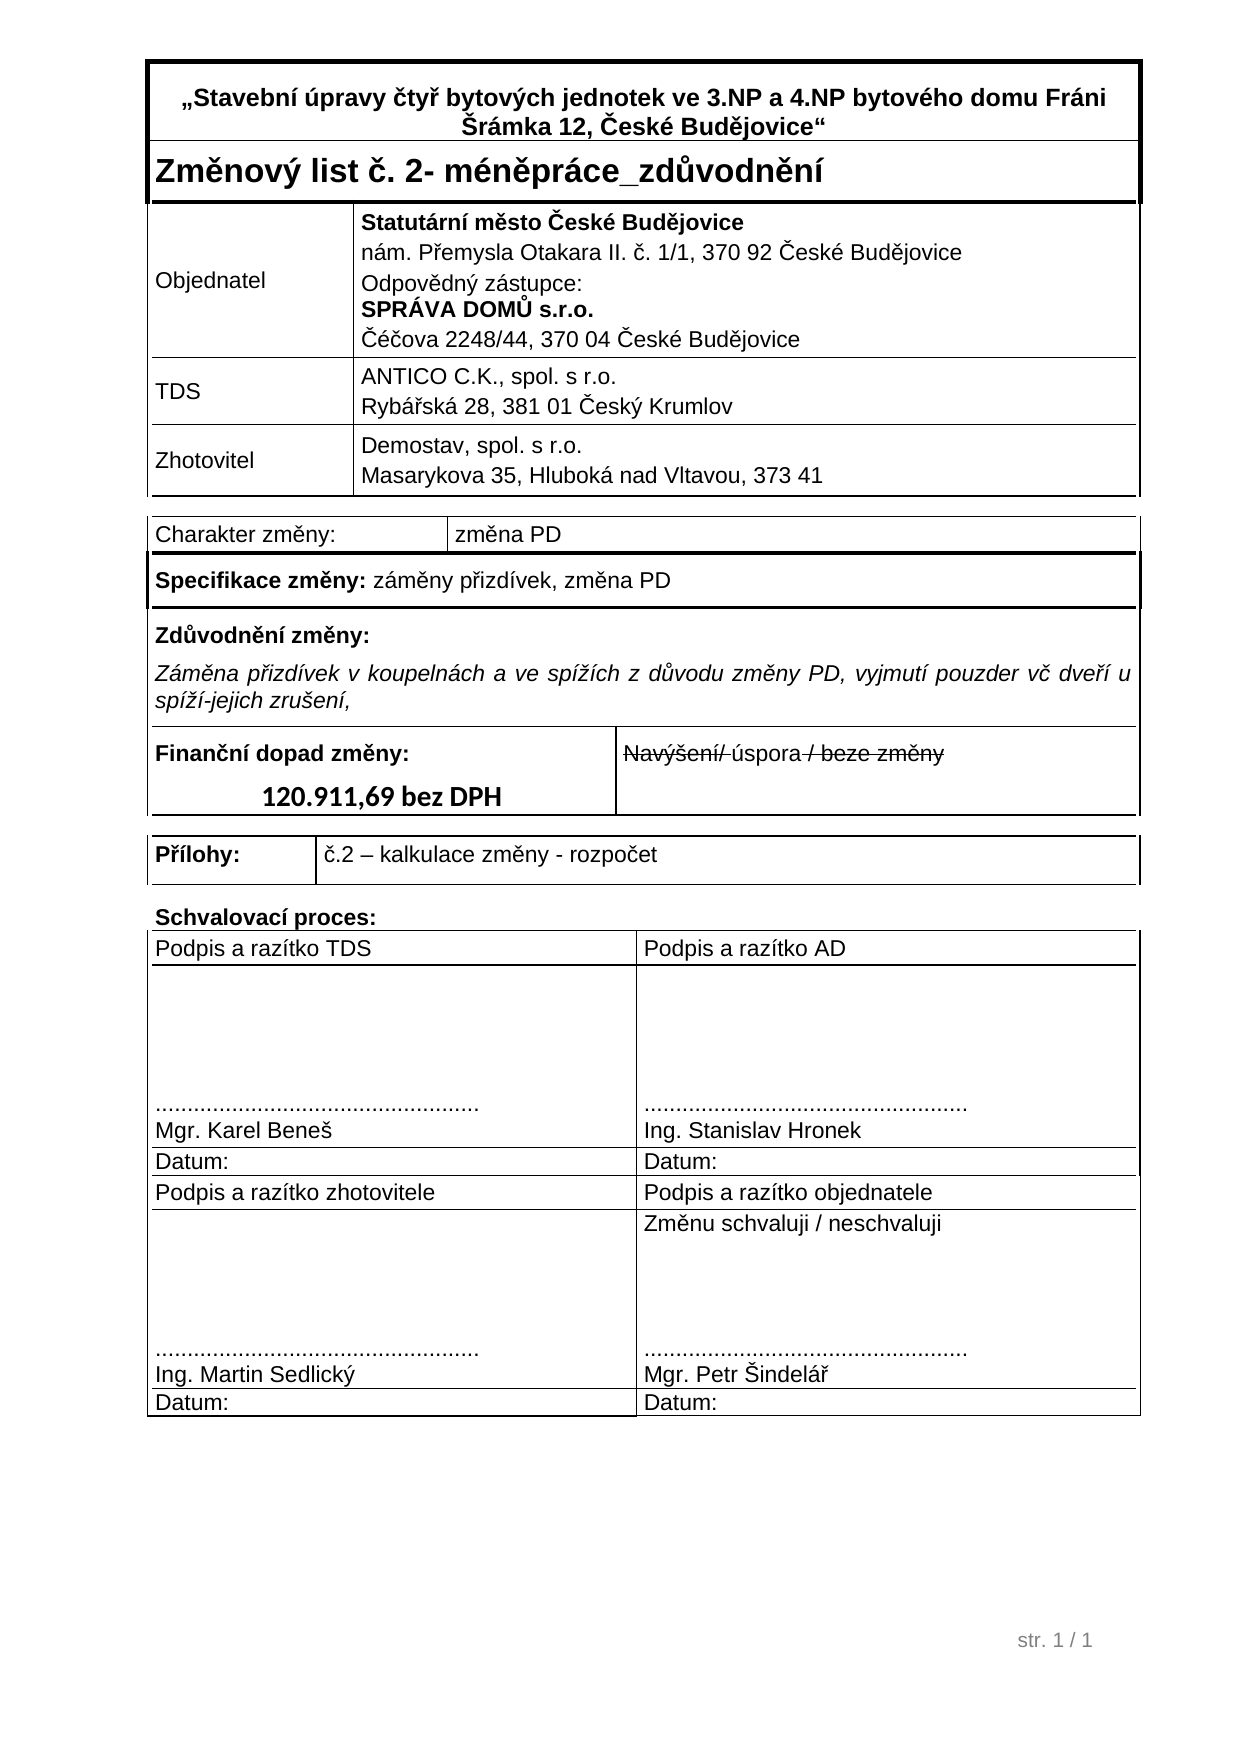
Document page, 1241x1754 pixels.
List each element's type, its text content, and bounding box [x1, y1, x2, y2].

table_cell Zdůvodnění změny: Záměna přizdívek v koupelnách a ve spížích z důvodu změny PD, vyjmutí pouzder vč dveří u spíží-jejich zrušení, [148, 606, 1139, 726]
table_cell Specifikace změny: záměny přizdívek, změna PD [149, 551, 1139, 606]
table_cell [148, 495, 1140, 516]
table_cell Finanční dopad změny: 120.911,69 bez DPH [148, 726, 615, 814]
table_cell Datum: [637, 1147, 1139, 1175]
table_header „Stavební úpravy čtyř bytových jednotek ve 3.NP a 4.NP bytového domu Fráni Šrámka 12, České Budějovice“ [150, 64, 1138, 140]
table_cell [148, 814, 1140, 835]
table_cell č.2 – kalkulace změny - rozpočet [317, 835, 1139, 884]
table_cell Datum: [148, 1388, 636, 1415]
table_cell Schvalovací proces: [148, 884, 636, 930]
table_cell Demostav, spol. s r.o. Masarykova 35, Hluboká nad Vltavou, 373 41 [354, 424, 1139, 495]
table_cell změna PD [448, 516, 1140, 551]
table_cell ................................................... Ing. Martin Sedlický [148, 1209, 636, 1387]
table_cell Objednatel [148, 200, 353, 357]
table_cell [636, 884, 1140, 930]
table_cell Podpis a razítko TDS [148, 930, 636, 964]
table_cell Zhotovitel [148, 424, 353, 495]
table_cell Datum: [148, 1147, 636, 1175]
table_cell Statutární město České Budějovice nám. Přemysla Otakara II. č. 1/1, 370 92 České Budějovice Odpovědný zástupce: SPRÁVA DOMŮ s.r.o. Čéčova 2248/44, 370 04 České Budějovice [354, 200, 1139, 357]
table_cell Datum: [637, 1388, 1140, 1415]
table_cell Navýšení/ úspora / beze změny [617, 726, 1139, 814]
table_cell Charakter změny: [148, 516, 447, 551]
table_cell ................................................... Ing. Stanislav Hronek [637, 964, 1139, 1147]
table_cell Změnový list č. 2- méněpráce_zdůvodnění [150, 141, 1138, 199]
table_cell Změnu schvaluji / neschvaluji ................................................... Mgr. Petr Šindelář [637, 1209, 1140, 1387]
table_cell ANTICO C.K., spol. s r.o. Rybářská 28, 381 01 Český Krumlov [354, 357, 1139, 424]
table_cell Podpis a razítko zhotovitele [148, 1175, 636, 1208]
table_cell TDS [148, 357, 353, 424]
table_cell Podpis a razítko objednatele [637, 1175, 1140, 1208]
table_cell Přílohy: [148, 835, 315, 884]
table_cell Podpis a razítko AD [637, 930, 1139, 964]
table_cell ................................................... Mgr. Karel Beneš [148, 964, 636, 1147]
